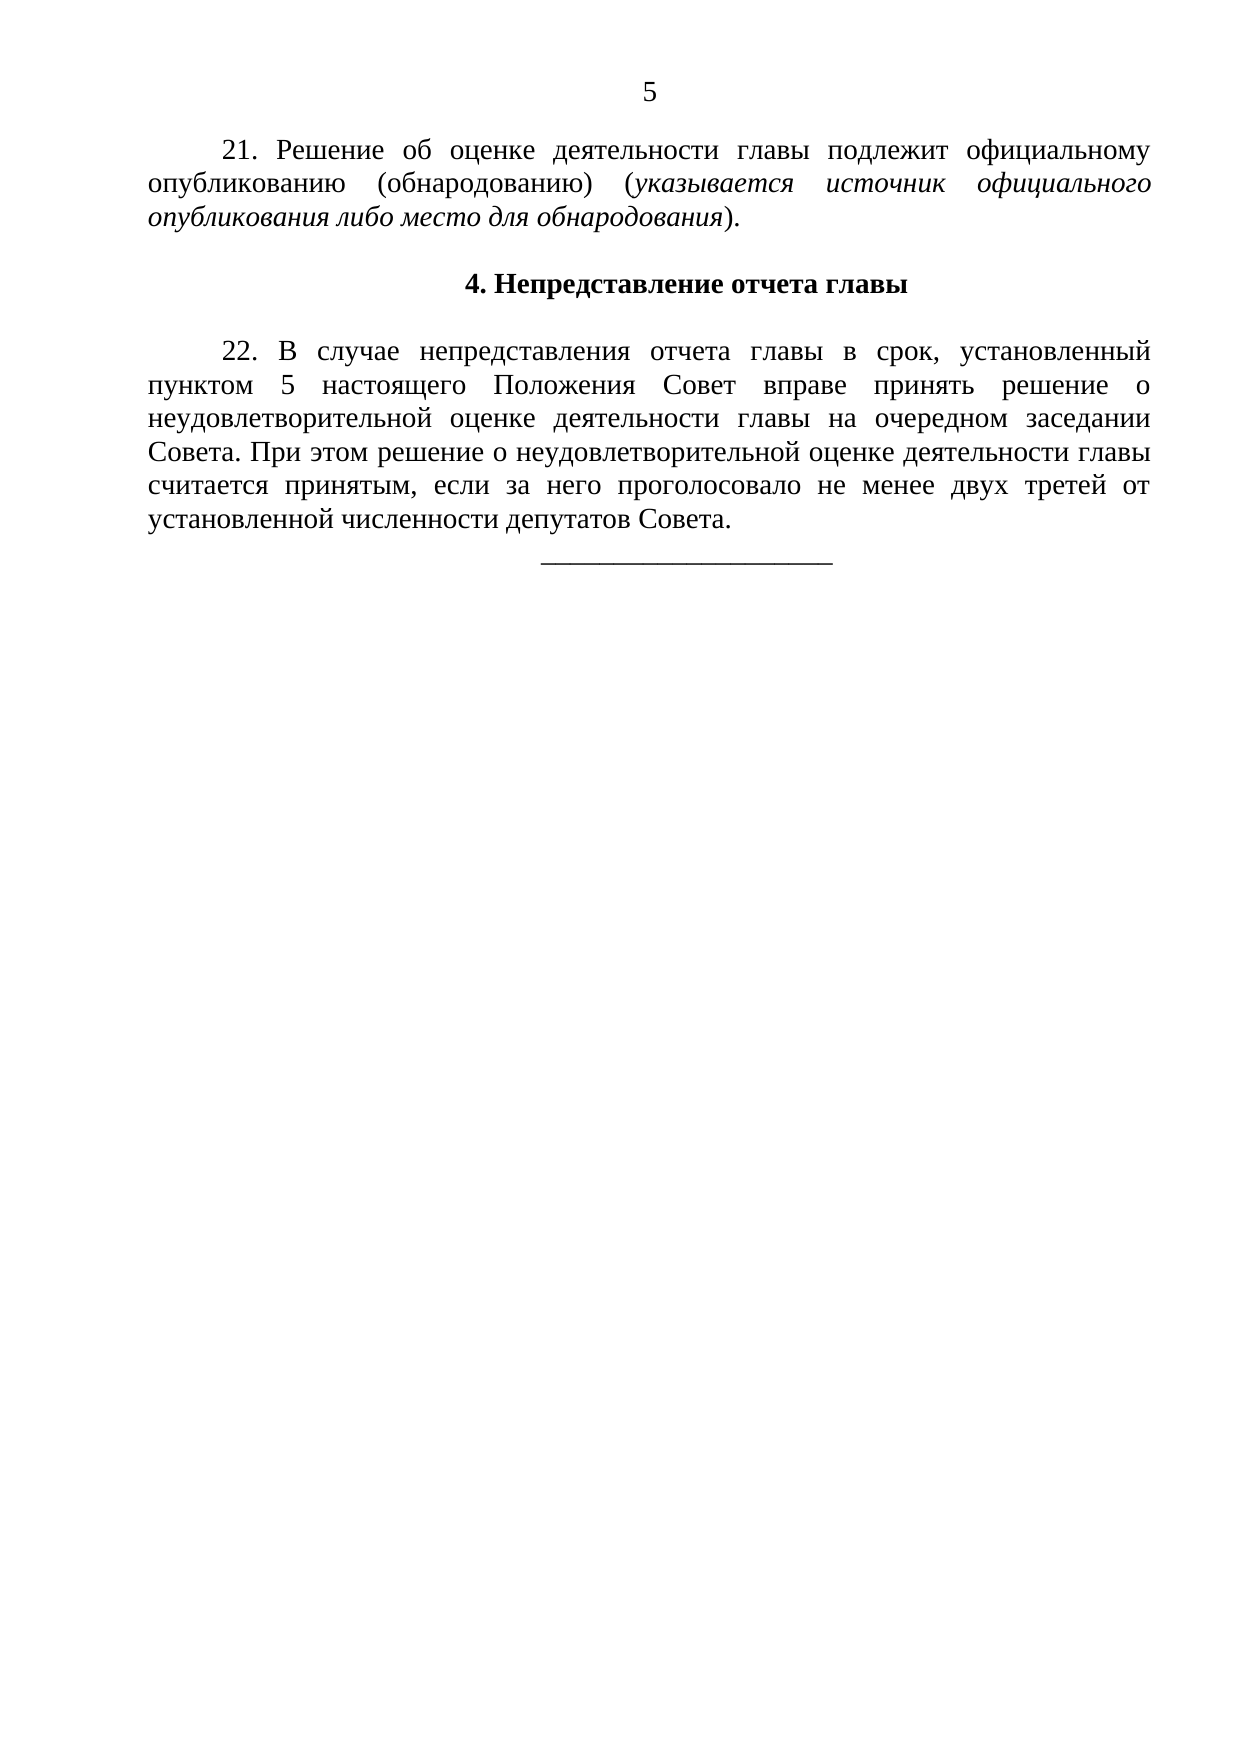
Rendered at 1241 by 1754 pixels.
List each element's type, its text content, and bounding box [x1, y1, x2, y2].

text 22. В случае непредставления отчета главы в срок, установленный пунктом 5 настоящего Положения Совет вправе принять решение о неудовлетворительной оценке деятельности главы на очередном заседании Совета. При этом решение о неудовлетворительной оценке деятельности главы считается принятым, если за него проголосовало не менее двух третей от установленной численности депутатов Совета. [148, 333, 1152, 534]
text 21. Решение об оценке деятельности главы подлежит официальному опубликованию (обнародованию) (указывается источник официального опубликования либо место для обнародования). [148, 132, 1152, 233]
text ____________________ [148, 534, 1152, 568]
text 4. Непредставление отчета главы [148, 266, 1152, 300]
